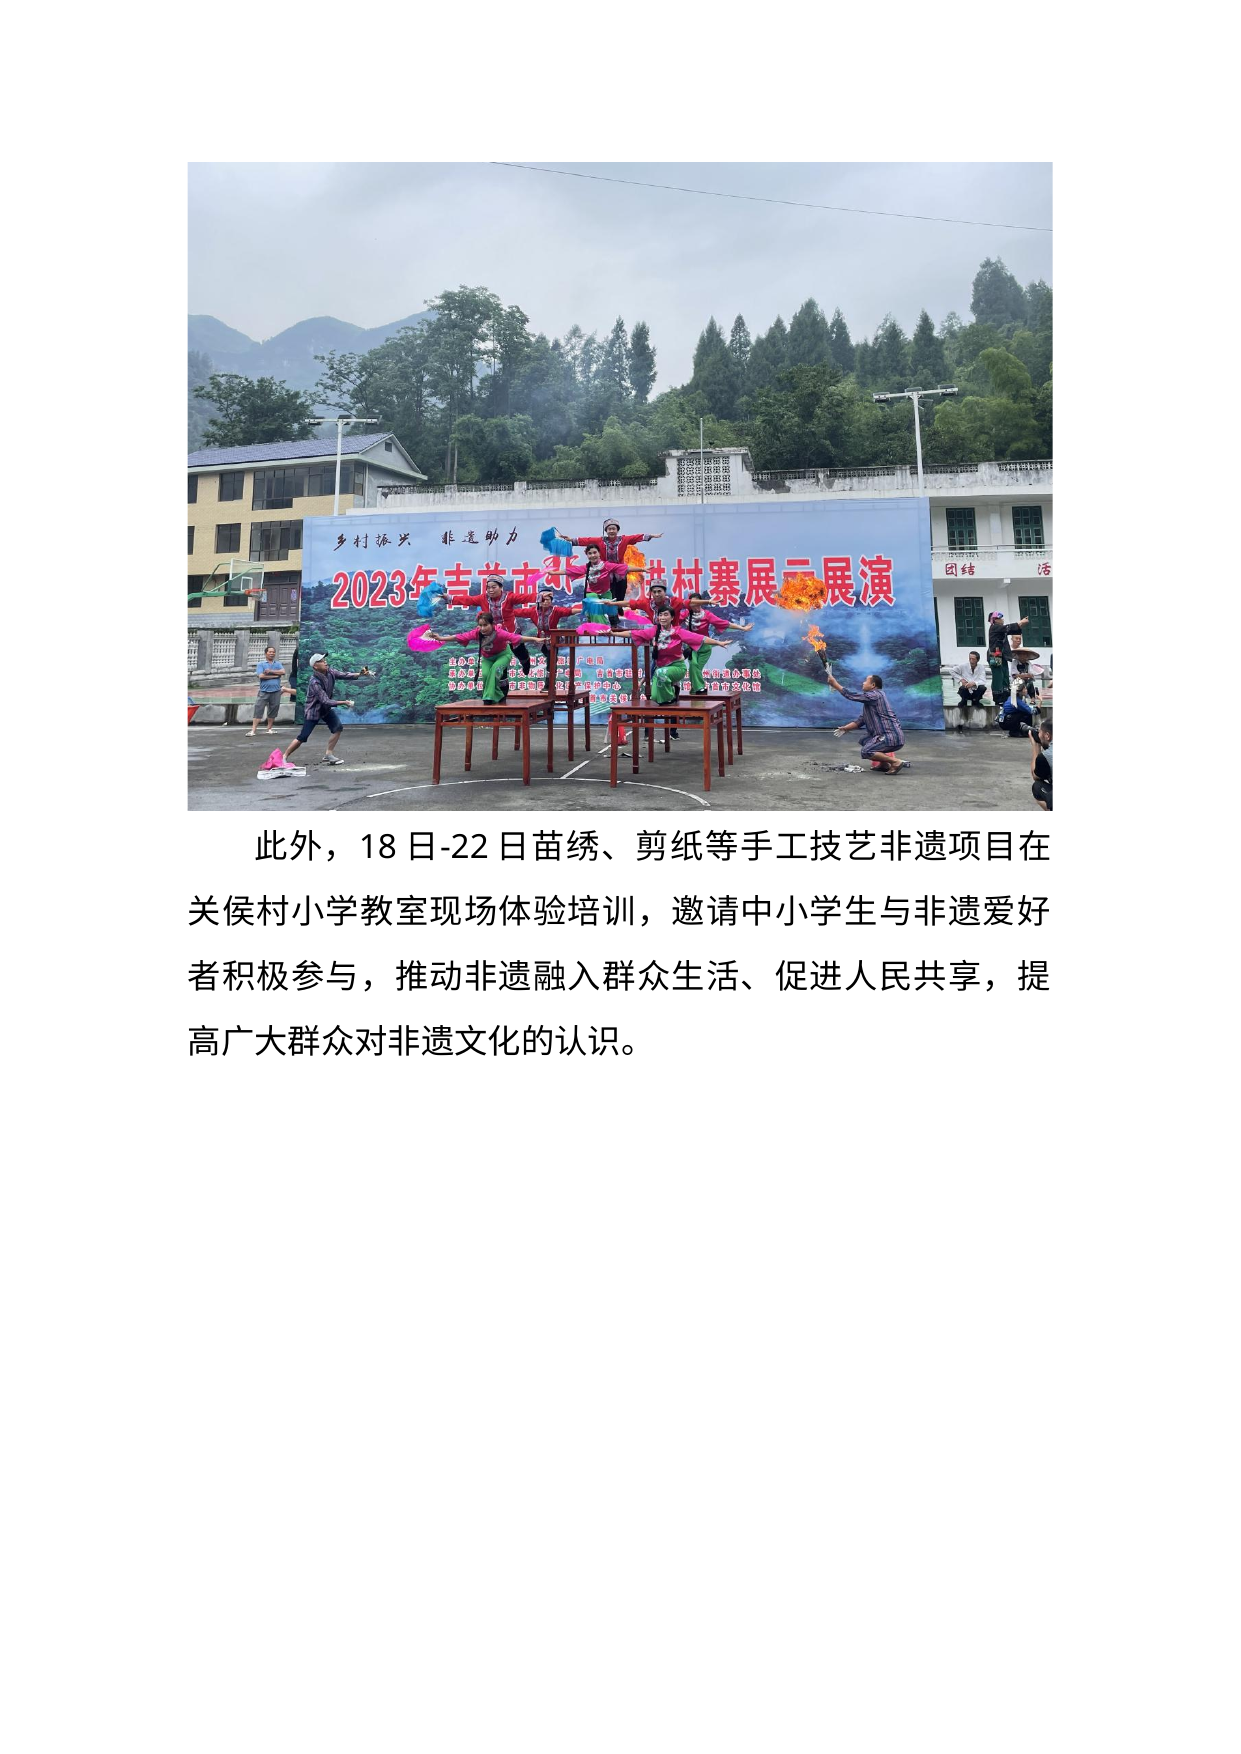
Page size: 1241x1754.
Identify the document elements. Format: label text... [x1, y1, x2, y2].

text 此外，18日-22日苗绣、剪纸等手工技艺非遗项目在关侯村小学教室现场体验培训，邀请中小学生与非遗爱好者积极参与，推动非遗融入群众生活、促进人民共享，提高广大群众对非遗文化的认识。 [187, 812, 1053, 1072]
picture [187, 162, 1053, 811]
